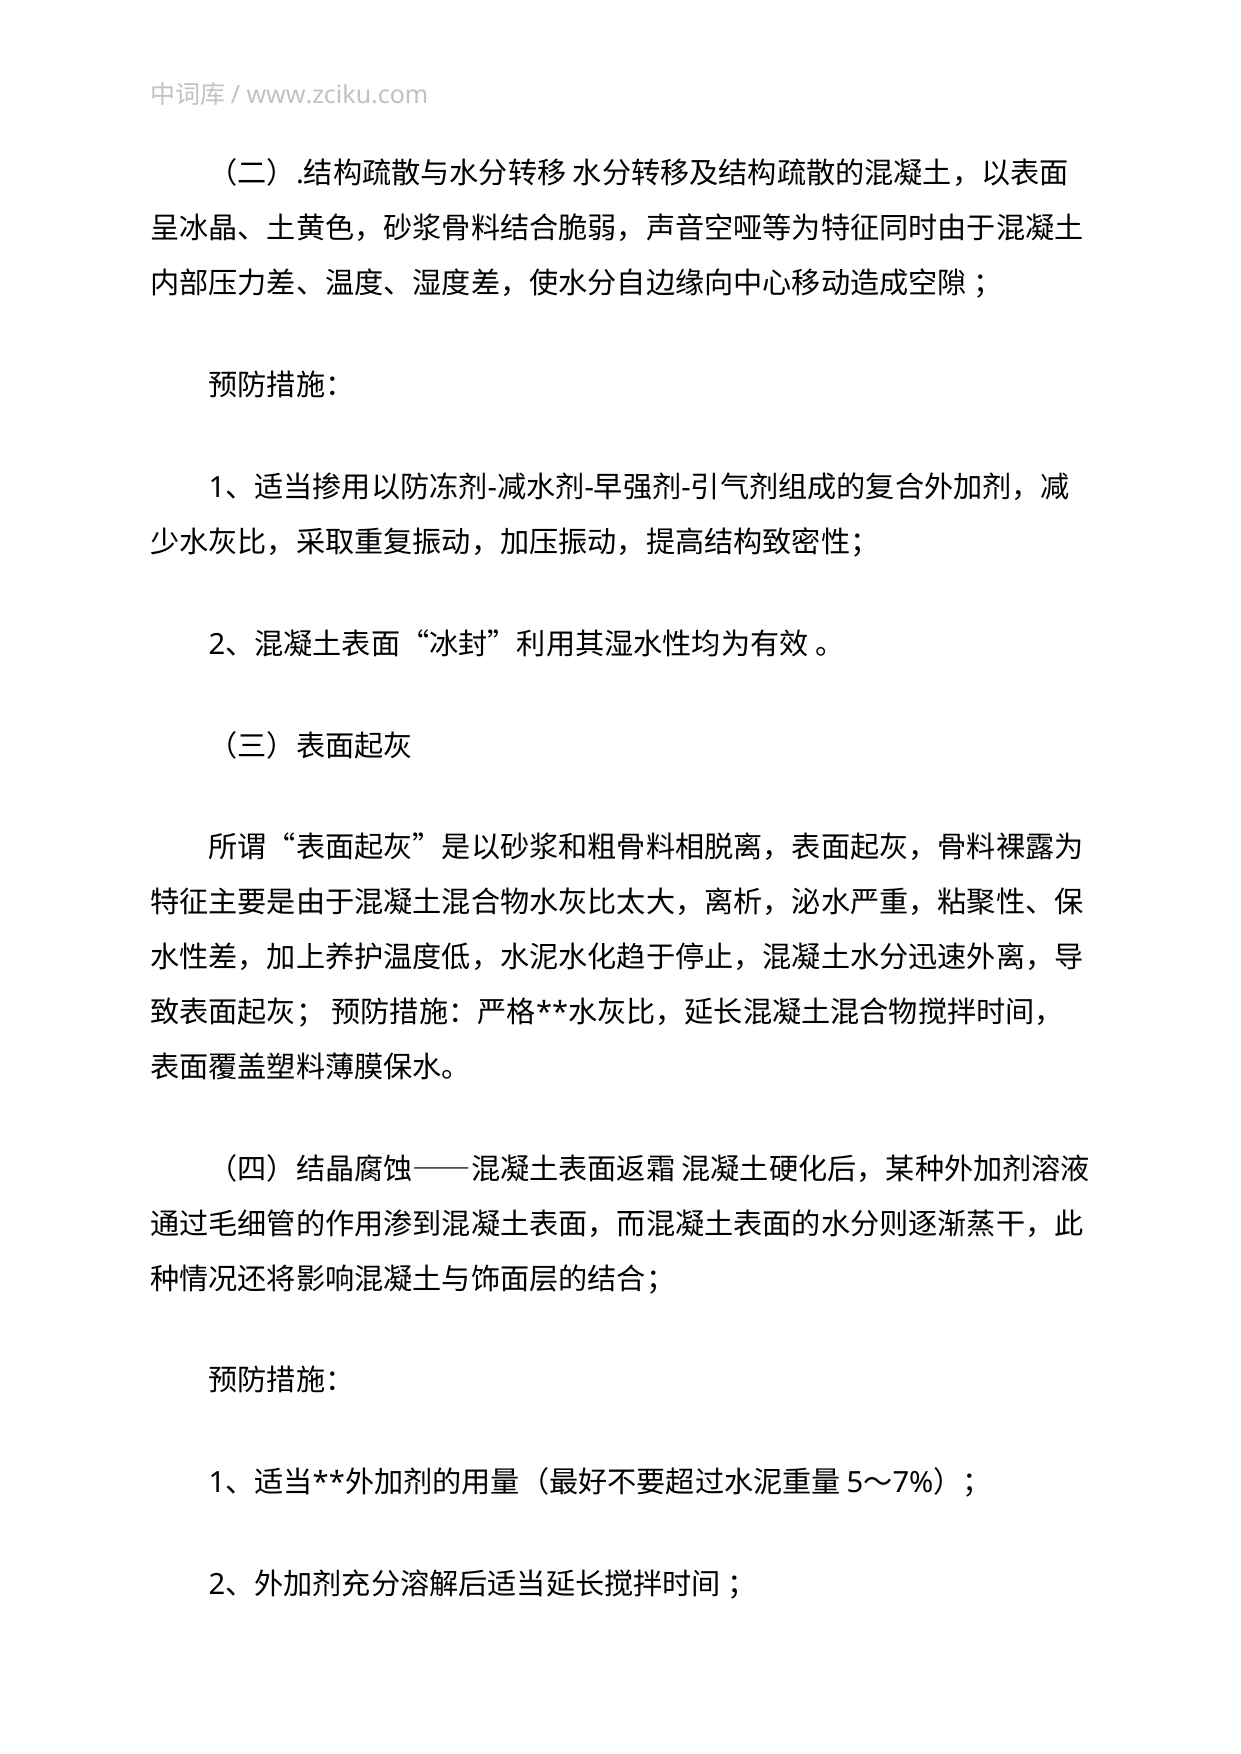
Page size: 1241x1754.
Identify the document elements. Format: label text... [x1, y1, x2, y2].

text 所谓“表面起灰”是以砂浆和粗骨料相脱离，表面起灰，骨料裸露为特征主要是由于混凝土混合物水灰比太大，离析，泌水严重，粘聚性、保水性差，加上养护温度低，水泥水化趋于停止，混凝土水分迅速外离，导致表面起灰； 预防措施：严格**水灰比，延长混凝土混合物搅拌时间，表面覆盖塑料薄膜保水。 [150, 824, 1090, 1086]
text 2、外加剂充分溶解后适当延长搅拌时间 ； [150, 1561, 1090, 1603]
text （三）表面起灰 [150, 722, 1090, 764]
text 1、适当**外加剂的用量（最好不要超过水泥重量5～7%）； [150, 1459, 1090, 1501]
text （四）结晶腐蚀——混凝土表面返霜 混凝土硬化后，某种外加剂溶液通过毛细管的作用渗到混凝土表面，而混凝土表面的水分则逐渐蒸干，此种情况还将影响混凝土与饰面层的结合； [150, 1145, 1090, 1297]
text 预防措施： [150, 362, 1090, 404]
text 2、混凝土表面“冰封”利用其湿水性均为有效 。 [150, 620, 1090, 663]
text 预防措施： [150, 1357, 1090, 1399]
text 1、适当掺用以防冻剂-减水剂-早强剂-引气剂组成的复合外加剂，减少水灰比，采取重复振动，加压振动，提高结构致密性； [150, 463, 1090, 561]
text （二）.结构疏散与水分转移 水分转移及结构疏散的混凝土，以表面呈冰晶、土黄色，砂浆骨料结合脆弱，声音空哑等为特征同时由于混凝土内部压力差、温度、湿度差，使水分自边缘向中心移动造成空隙 ； [150, 150, 1090, 302]
